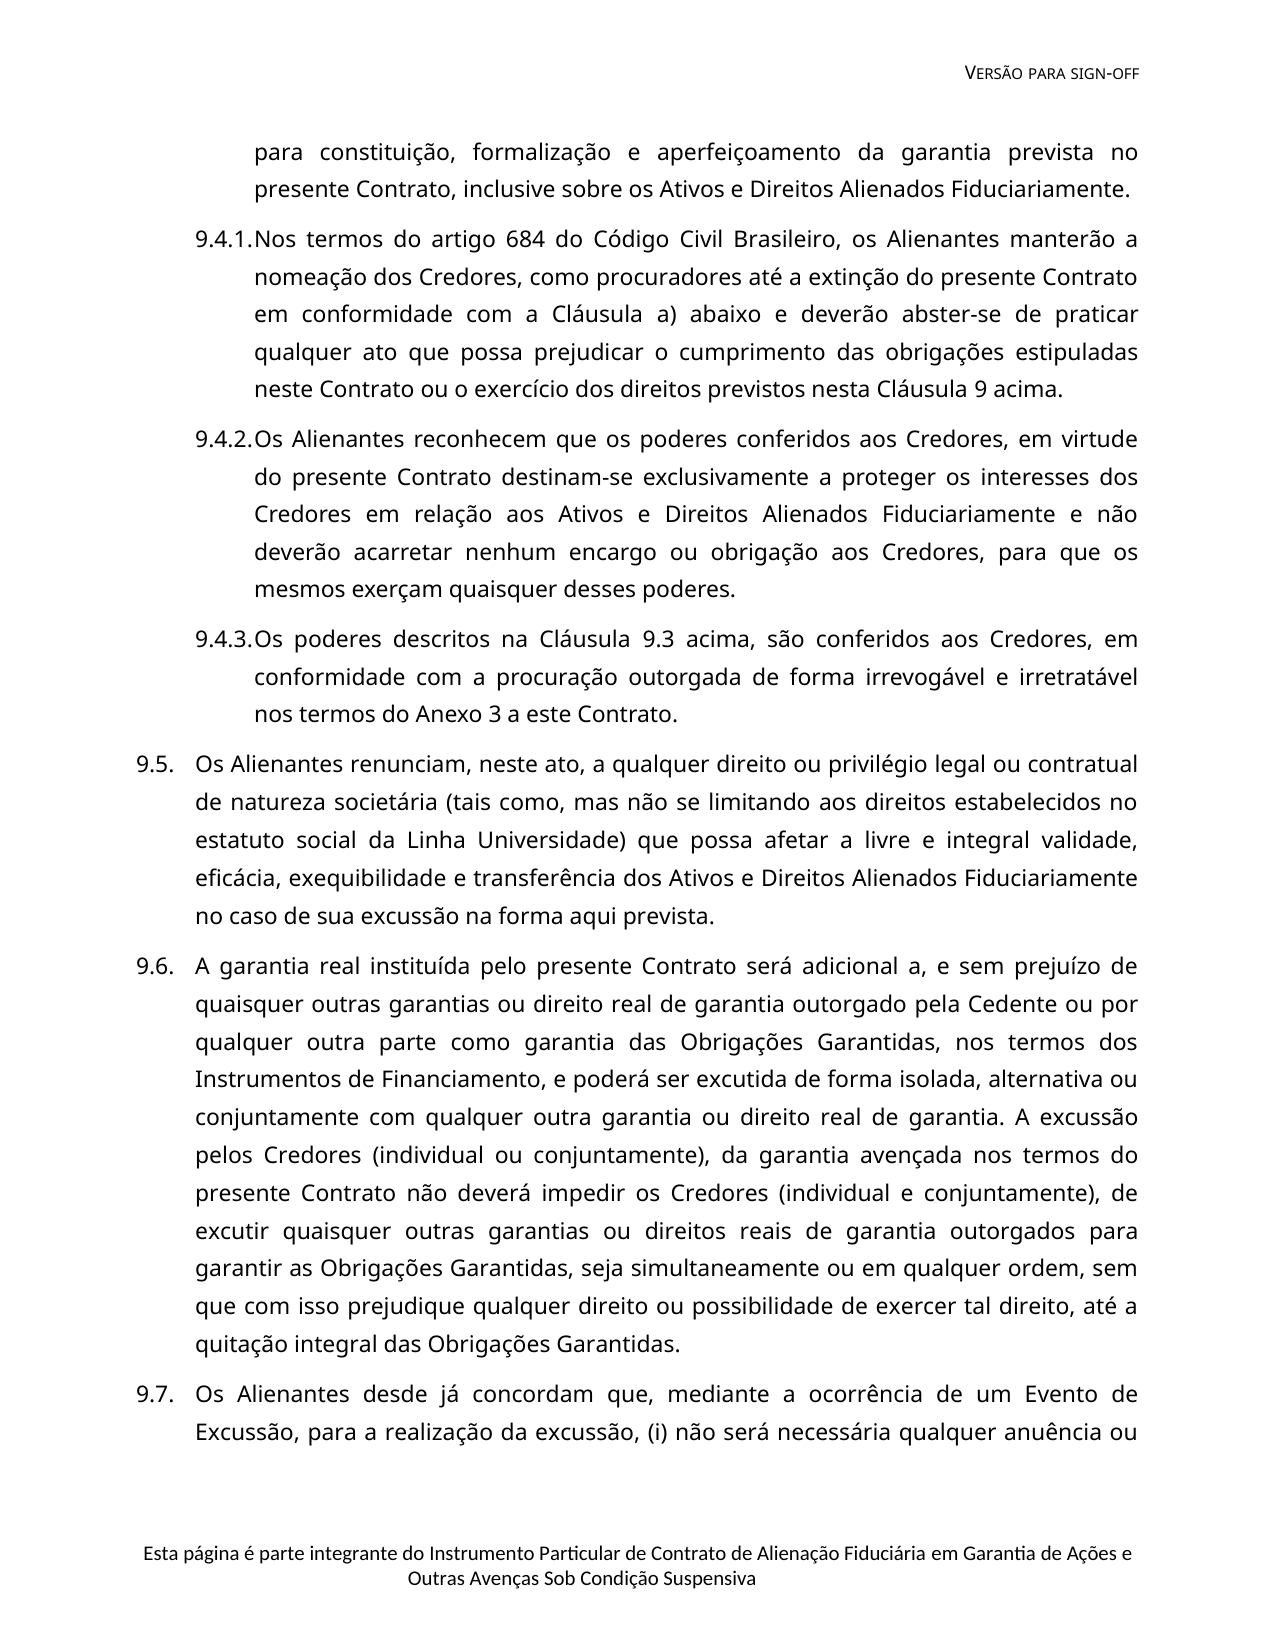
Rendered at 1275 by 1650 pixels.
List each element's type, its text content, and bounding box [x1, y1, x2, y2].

list Os poderes descritos na Cláusula 9.3 acima, são conferidos aos Credores, em conformidade com a procuração outorgada de forma irrevogável e irretratável nos termos do Anexo 3 a este Contrato. [195, 623, 1139, 729]
list Os Alienantes reconhecem que os poderes conferidos aos Credores, em virtude do presente Contrato destinam-se exclusivamente a proteger os interesses dos Credores em relação aos Ativos e Direitos Alienados Fiduciariamente e não deverão acarretar nenhum encargo ou obrigação aos Credores, para que os mesmos exerçam quaisquer desses poderes. [195, 423, 1139, 604]
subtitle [136, 1378, 1139, 1447]
subtitle A garantia real instituída pelo presente Contrato será adicional a, e sem prejuízo de quaisquer outras garantias ou direito real de garantia outorgado pela Cedente ou por qualquer outra parte como garantia das Obrigações Garantidas, nos termos dos Instrumentos de Financiamento, e poderá ser excutida de forma isolada, alternativa ou conjuntamente com qualquer outra garantia ou direito real de garantia. A excussão pelos Credores (individual ou conjuntamente), da garantia avençada nos termos do presente Contrato não deverá impedir os Credores (individual e conjuntamente), de excutir quaisquer outras garantias ou direitos reais de garantia outorgados para garantir as Obrigações Garantidas, seja simultaneamente ou em qualquer ordem, sem que com isso prejudique qualquer direito ou possibilidade de exercer tal direito, até a quitação integral das Obrigações Garantidas. [136, 950, 1139, 1359]
subtitle Os Alienantes renunciam, neste ato, a qualquer direito ou privilégio legal ou contratual de natureza societária (tais como, mas não se limitando aos direitos estabelecidos no estatuto social da Linha Universidade) que possa afetar a livre e integral validade, eficácia, exequibilidade e transferência dos Ativos e Direitos Alienados Fiduciariamente no caso de sua excussão na forma aqui prevista. [136, 748, 1139, 931]
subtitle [195, 136, 1139, 204]
subtitle Nos termos do artigo 684 do Código Civil Brasileiro, os Alienantes manterão a nomeação dos Credores, como procuradores até a extinção do presente Contrato em conformidade com a Cláusula abaixo e deverão abster-se de praticar qualquer ato que possa prejudicar o cumprimento das obrigações estipuladas neste Contrato ou o exercício dos direitos previstos nesta Cláusula 9 acima. [195, 223, 1139, 404]
